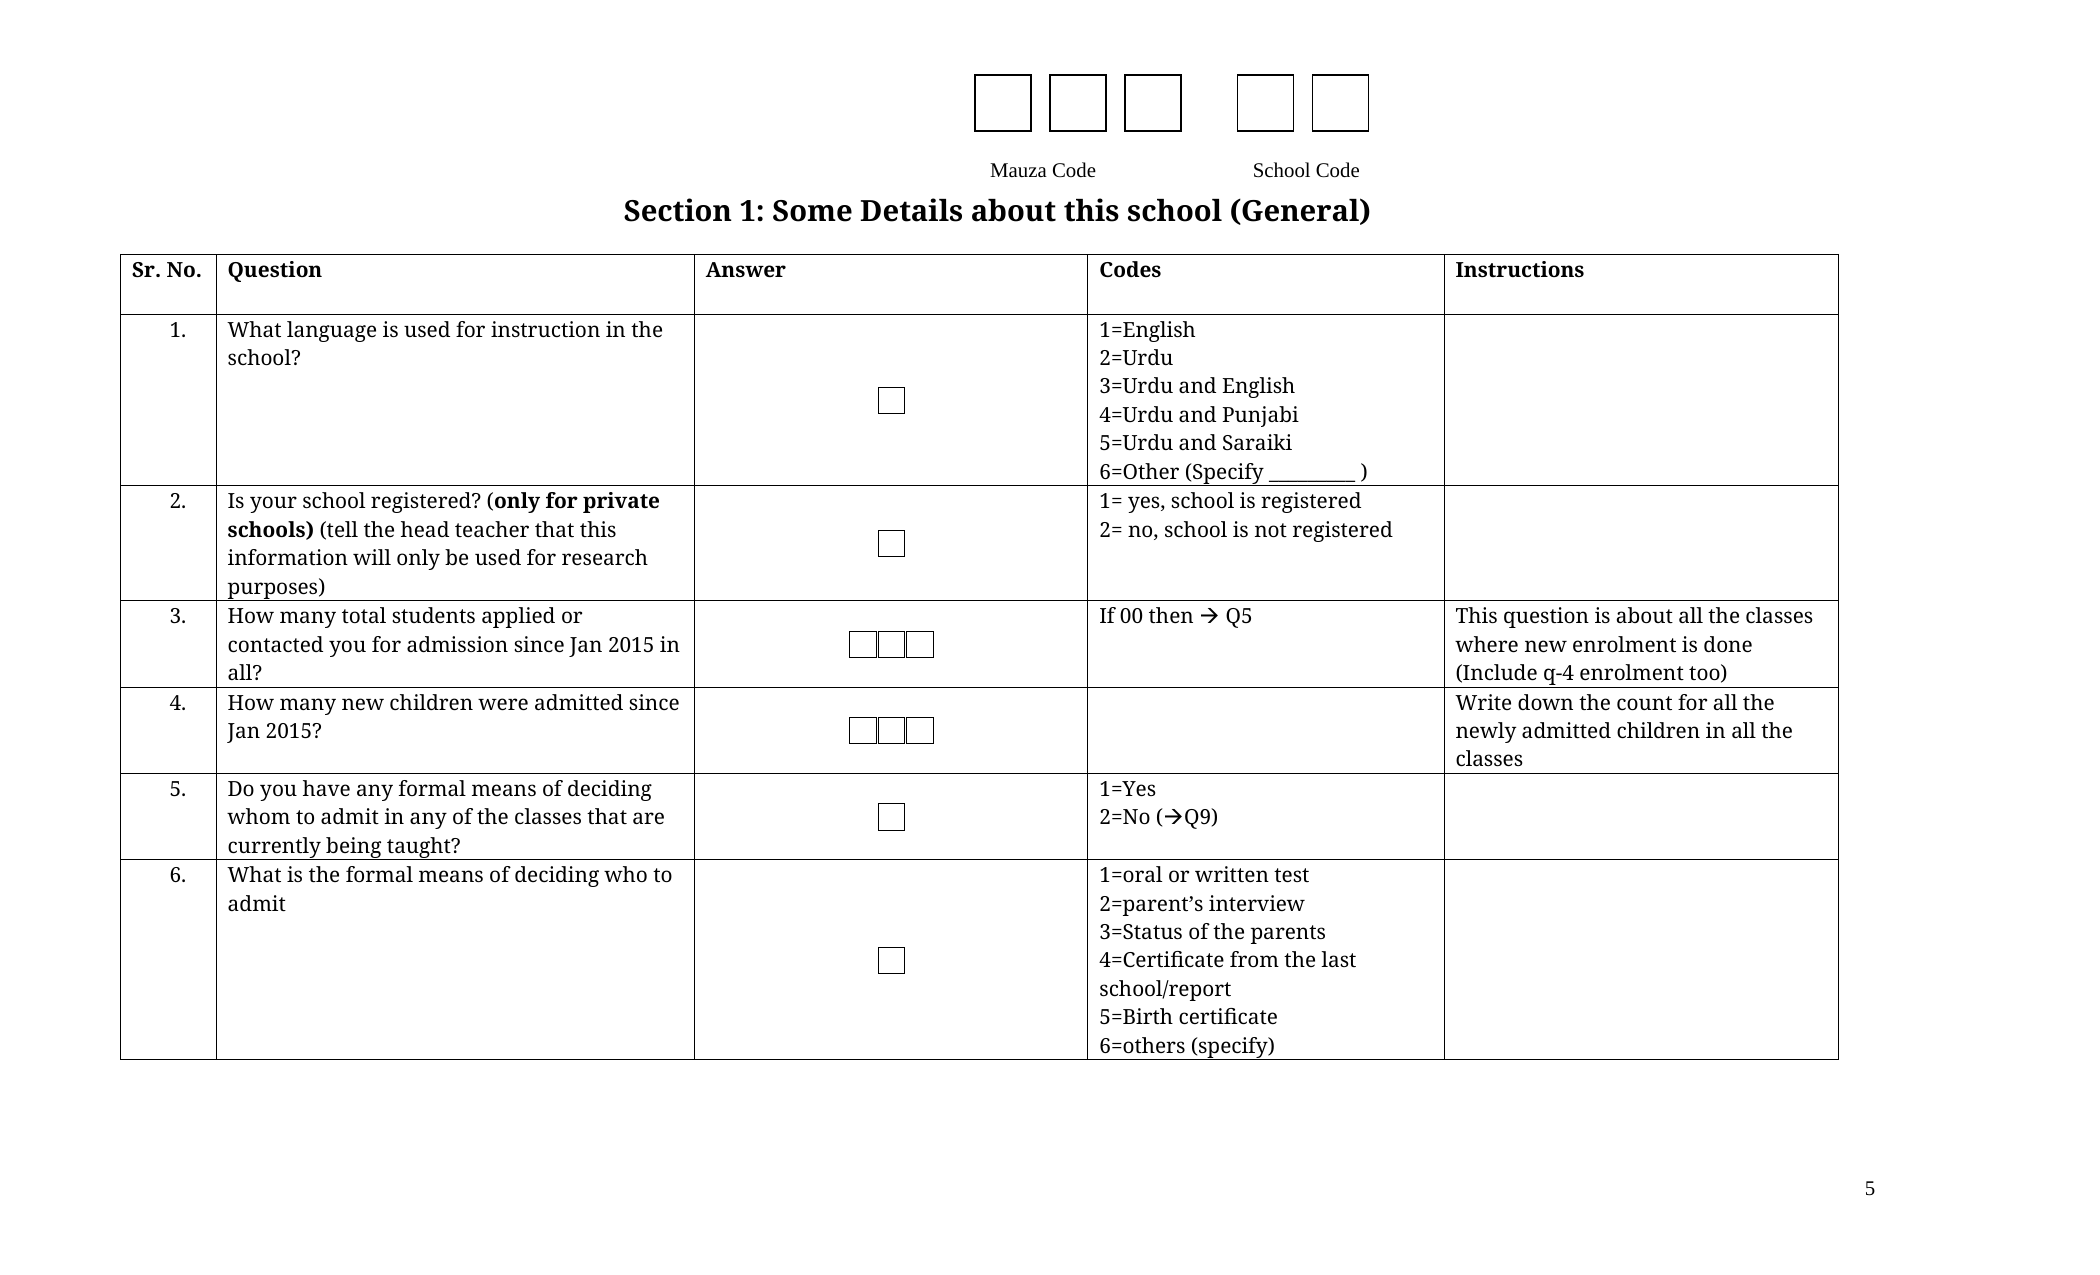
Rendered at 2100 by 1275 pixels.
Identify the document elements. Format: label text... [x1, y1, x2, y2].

table_cell [695, 601, 1087, 687]
table_cell 1=oral or written test 2=parent’s interview 3=Status of the parents 4=Certificate from the last school/report 5=Birth certificate 6=others (specify) [1088, 860, 1444, 1059]
table_cell If 00 then Q5 [1088, 601, 1444, 687]
table_cell [695, 860, 1087, 1059]
table_cell [121, 315, 216, 485]
table_cell [1445, 486, 1838, 600]
subtitle Section 1: Some Details about this school (General) [120, 190, 1875, 230]
table_cell [121, 601, 216, 687]
table_cell How many new children were admitted since Jan 2015? [217, 688, 694, 773]
table_cell 1= yes, school is registered 2= no, school is not registered [1088, 486, 1444, 600]
table_header Sr. No. [121, 255, 216, 314]
table_cell [121, 688, 216, 773]
table_cell How many total students applied or contacted you for admission since Jan 2015 in all? [217, 601, 694, 687]
table_cell [121, 860, 216, 1059]
table_header Question [217, 255, 694, 314]
table_cell [1445, 860, 1838, 1059]
table_header Codes [1088, 255, 1444, 314]
table_cell [121, 774, 216, 859]
table_cell What is the formal means of deciding who to admit [217, 860, 694, 1059]
table_cell [695, 315, 1087, 485]
table_cell 1=English 2=Urdu 3=Urdu and English 4=Urdu and Punjabi 5=Urdu and Saraiki 6=Other (Specify _________ ) [1088, 315, 1444, 485]
table_cell What language is used for instruction in the school? [217, 315, 694, 485]
table_cell [695, 688, 1087, 773]
table_header Answer [695, 255, 1087, 314]
table_cell Write down the count for all the newly admitted children in all the classes [1445, 688, 1838, 773]
table_cell 1=Yes 2=No (Q9) [1088, 774, 1444, 859]
table_header Instructions [1445, 255, 1838, 314]
table_cell [695, 774, 1087, 859]
table_cell [1088, 688, 1444, 773]
table_cell [1445, 315, 1838, 485]
table_cell This question is about all the classes where new enrolment is done (Include q-4 enrolment too) [1445, 601, 1838, 687]
table_cell [695, 486, 1087, 600]
table_cell [1445, 774, 1838, 859]
table_cell Is your school registered? (only for private schools) (tell the head teacher that this information will only be used for research purposes) [217, 486, 694, 600]
table_cell Do you have any formal means of deciding whom to admit in any of the classes that are currently being taught? [217, 774, 694, 859]
table_cell [121, 486, 216, 600]
